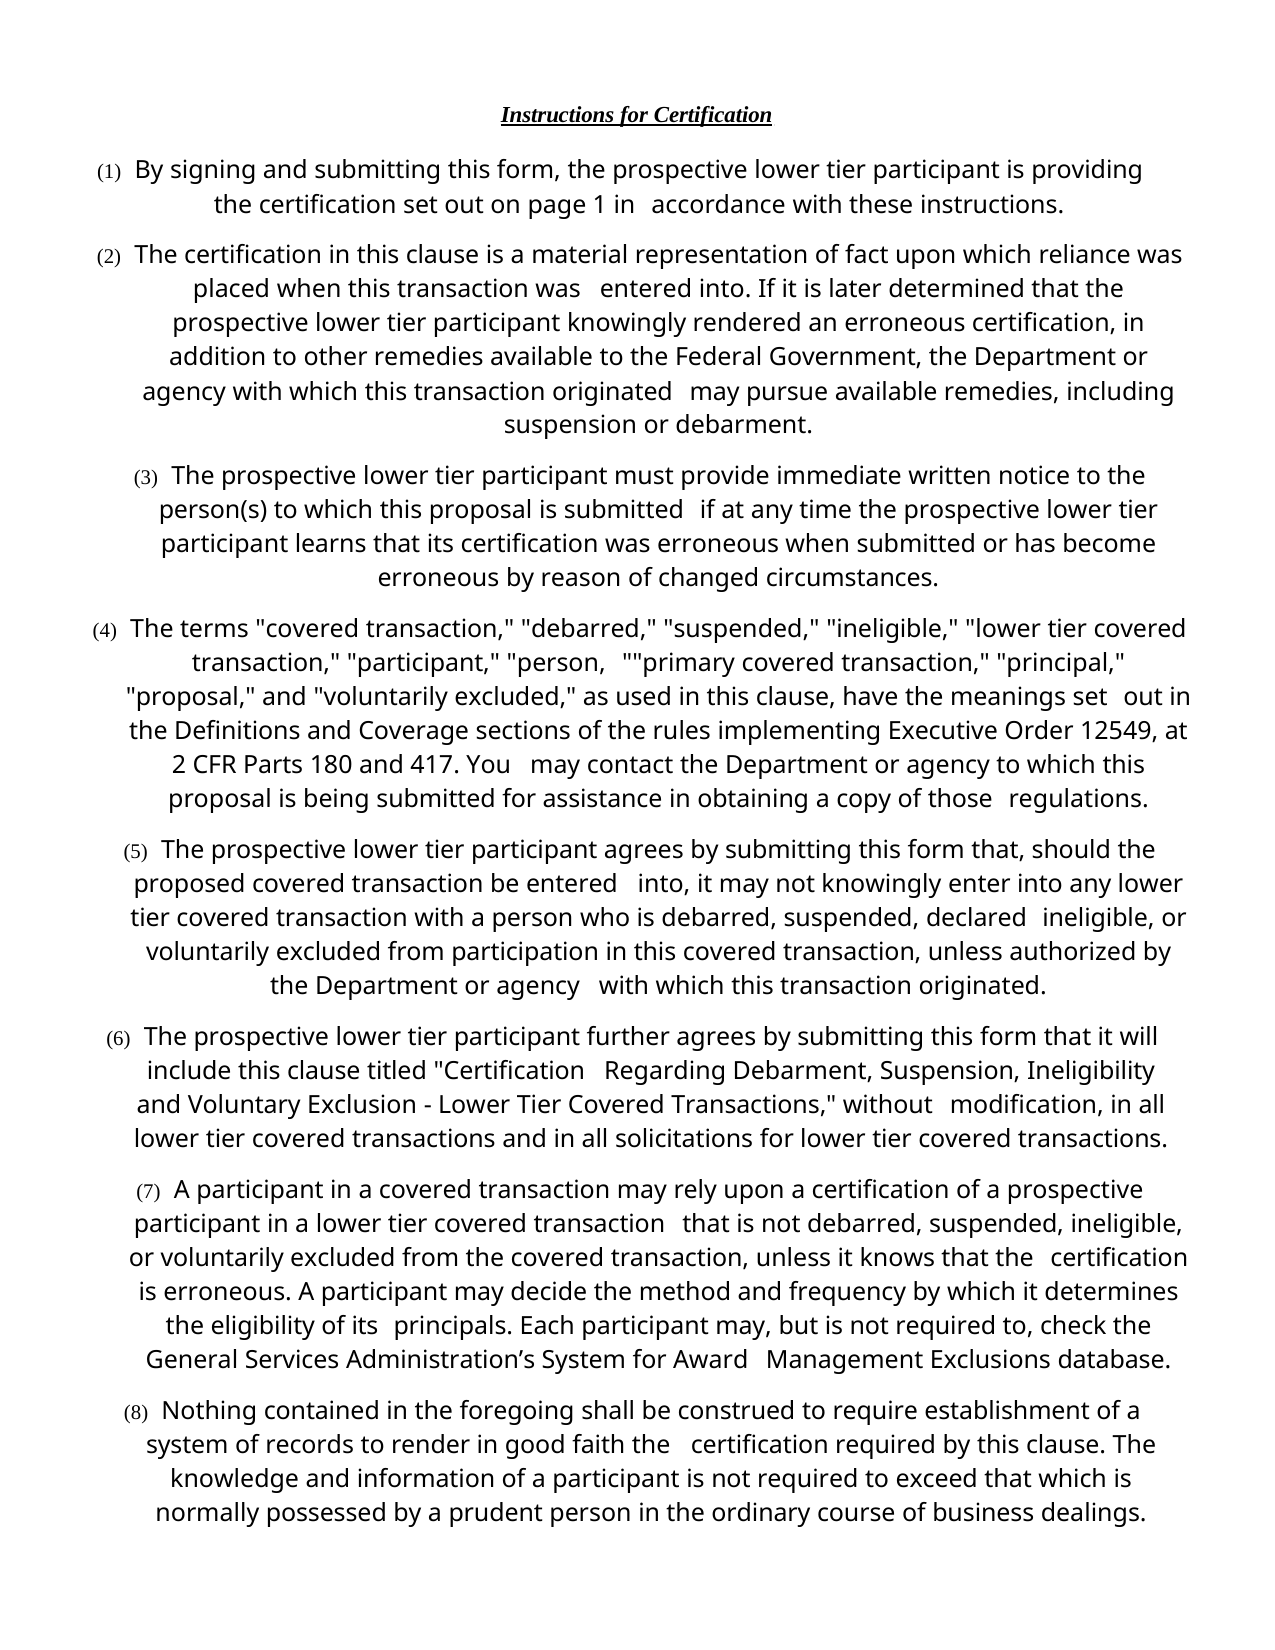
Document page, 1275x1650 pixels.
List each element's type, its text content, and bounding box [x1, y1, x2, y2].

list The prospective lower tier participant agrees by submitting this form that, should the proposed covered transaction be entered into, it may not knowingly enter into any lower tier covered transaction with a person who is debarred, suspended, declared ineligible, or voluntarily excluded from participation in this covered transaction, unless authorized by the Department or agency with which this transaction originated. [87, 832, 1192, 1002]
list The certification in this clause is a material representation of fact upon which reliance was placed when this transaction was entered into. If it is later determined that the prospective lower tier participant knowingly rendered an erroneous certification, in addition to other remedies available to the Federal Government, the Department or agency with which this transaction originated may pursue available remedies, including suspension or debarment. [87, 237, 1192, 441]
list The prospective lower tier participant must provide immediate written notice to the person(s) to which this proposal is submitted if at any time the prospective lower tier participant learns that its certification was erroneous when submitted or has become erroneous by reason of changed circumstances. [87, 458, 1192, 594]
list By signing and submitting this form, the prospective lower tier participant is providing the certification set out on page 1 in accordance with these instructions. [87, 152, 1153, 220]
text Instructions for Certification [75, 101, 1200, 127]
list Nothing contained in the foregoing shall be construed to require establishment of a system of records to render in good faith the certification required by this clause. The knowledge and information of a participant is not required to exceed that which is normally possessed by a prudent person in the ordinary course of business dealings. [87, 1393, 1177, 1529]
list The prospective lower tier participant further agrees by submitting this form that it will include this clause titled "Certification Regarding Debarment, Suspension, Ineligibility and Voluntary Exclusion - Lower Tier Covered Transactions," without modification, in all lower tier covered transactions and in all solicitations for lower tier covered transactions. [87, 1019, 1177, 1155]
list A participant in a covered transaction may rely upon a certification of a prospective participant in a lower tier covered transaction that is not debarred, suspended, ineligible, or voluntarily excluded from the covered transaction, unless it knows that the certification is erroneous. A participant may decide the method and frequency by which it determines the eligibility of its principals. Each participant may, but is not required to, check the General Services Administration’s System for Award Management Exclusions database. [87, 1172, 1192, 1376]
list The terms "covered transaction," "debarred," "suspended," "ineligible," "lower tier covered transaction," "participant," "person, ""primary covered transaction," "principal," "proposal," and "voluntarily excluded," as used in this clause, have the meanings set out in the Definitions and Coverage sections of the rules implementing Executive Order 12549, at 2 CFR Parts 180 and 417. You may contact the Department or agency to which this proposal is being submitted for assistance in obtaining a copy of those regulations. [87, 611, 1192, 815]
